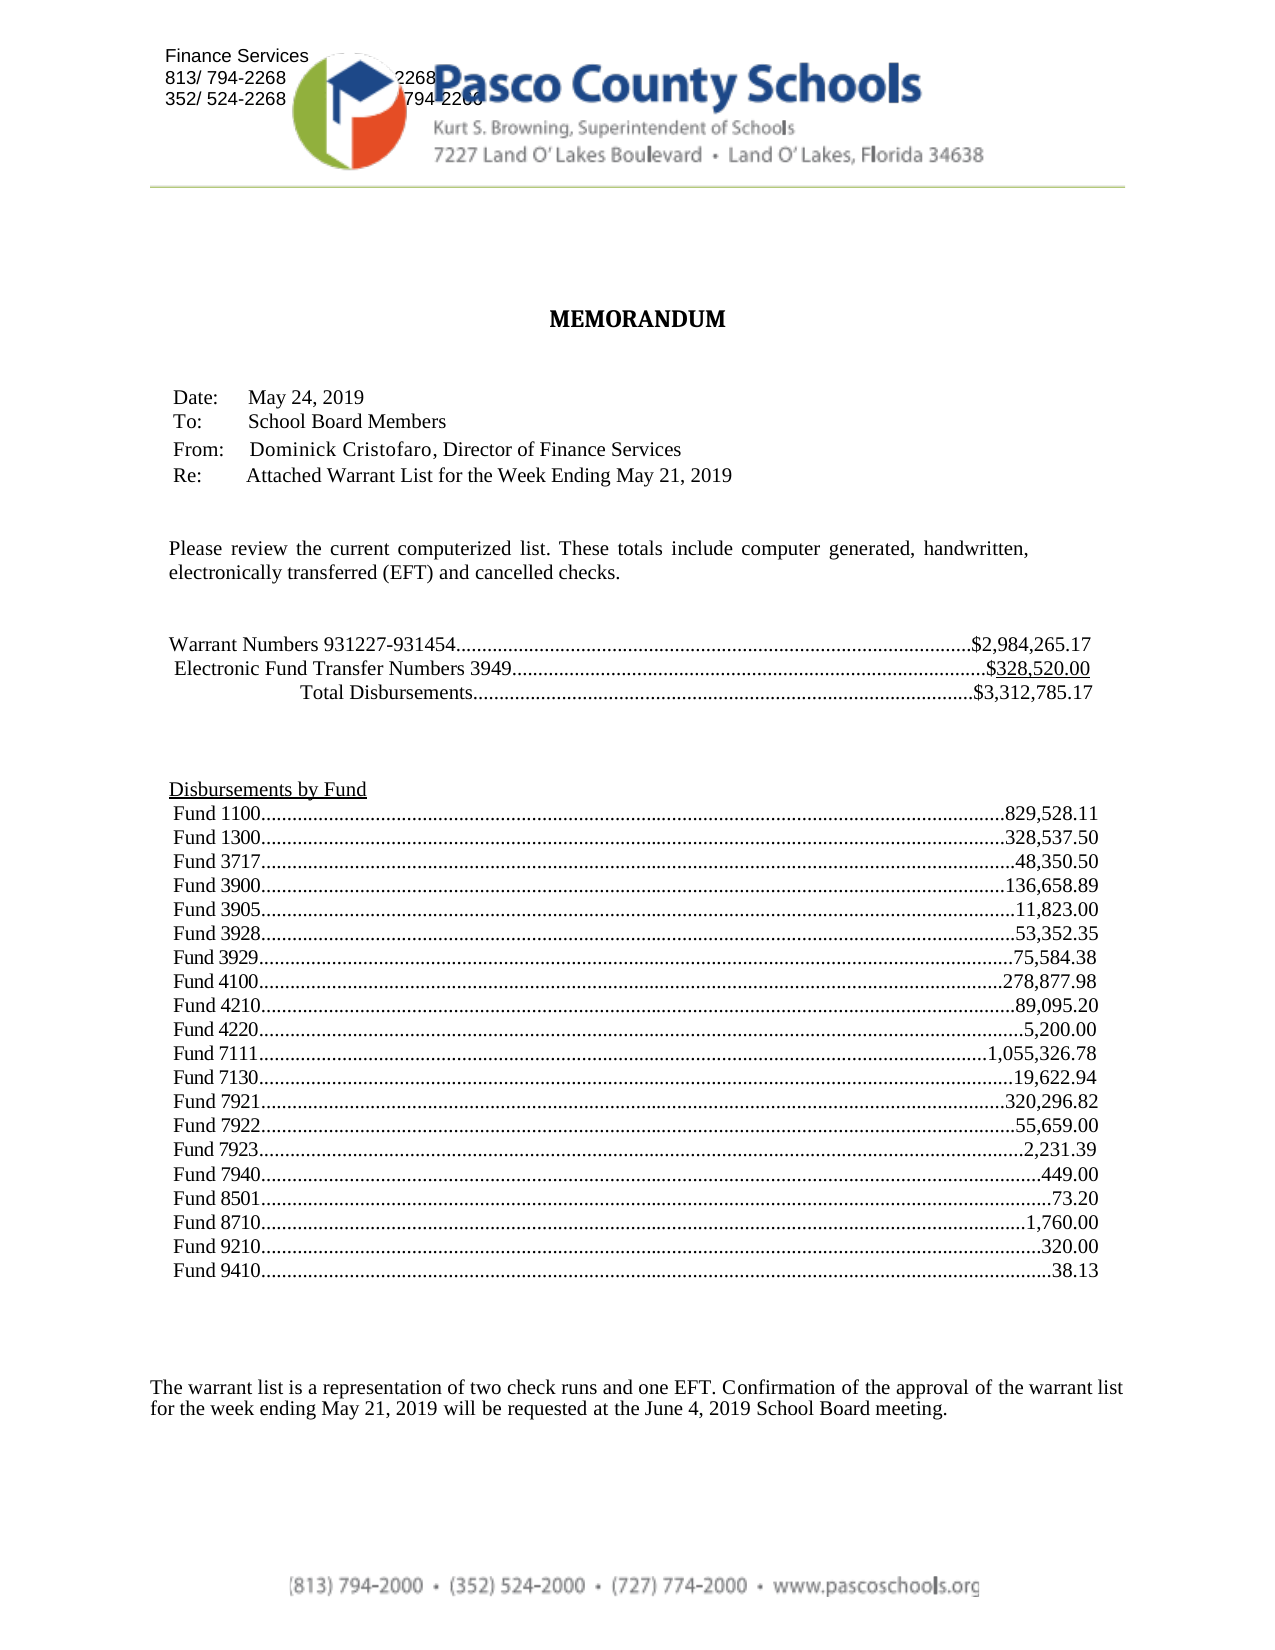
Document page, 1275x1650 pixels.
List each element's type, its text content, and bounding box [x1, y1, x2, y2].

text Fund 7921...............................................................................................................................................320,296.82 [173, 1089, 1127, 1113]
text Disbursements by Fund [169, 776, 1127, 801]
text Fund 4220...................................................................................................................................................5,200.00 Fund 7111............................................................................................................................................1,055,326.78 [173, 1017, 1127, 1065]
text Date: May 24, 2019 [173, 385, 1127, 409]
text Re: Attached Warrant List for the Week Ending May 21, 2019 [173, 462, 1127, 488]
text Fund 8501........................................................................................................................................................73.20 Fund 8710...................................................................................................................................................1,760.00 [173, 1186, 1127, 1234]
text Please review the current computerized list. These totals include computer generated, handwritten, electronically transferred (EFT) and cancelled checks. [169, 536, 1116, 584]
text To: School Board Members [173, 409, 1127, 433]
text Fund 3717.................................................................................................................................................48,350.50 [173, 849, 1127, 873]
text Fund 1100...............................................................................................................................................829,528.11 [173, 801, 1127, 824]
text Fund 7923...................................................................................................................................................2,231.39 [173, 1137, 1127, 1161]
text Fund 1300...............................................................................................................................................328,537.50 [173, 824, 1127, 849]
text Warrant Numbers 931227-931454...................................................................................................$2,984,265.17 [169, 632, 1097, 656]
text Fund 3929.................................................................................................................................................75,584.38 [173, 945, 1127, 969]
text Fund 4210.................................................................................................................................................89,095.20 [173, 993, 1127, 1017]
text Fund 7130.................................................................................................................................................19,622.94 [173, 1065, 1127, 1089]
text From: Dominick Cristofaro, Director of Finance Services [173, 433, 1127, 462]
text Electronic Fund Transfer Numbers 3949...........................................................................................$328,520.00 [169, 656, 1097, 680]
text MEMORANDUM [150, 307, 1125, 332]
text Fund 7922.................................................................................................................................................55,659.00 [173, 1113, 1127, 1137]
text Fund 9410........................................................................................................................................................38.13 [173, 1258, 1127, 1282]
text Fund 4100...............................................................................................................................................278,877.98 [173, 969, 1127, 993]
text Total Disbursements................................................................................................$3,312,785.17 [150, 680, 1127, 704]
text Fund 7940......................................................................................................................................................449.00 [173, 1161, 1127, 1186]
text Fund 9210......................................................................................................................................................320.00 [173, 1234, 1127, 1258]
text Fund 3900...............................................................................................................................................136,658.89 Fund 3905.................................................................................................................................................11,823.00 [173, 873, 1127, 921]
text Fund 3928.................................................................................................................................................53,352.35 [173, 921, 1127, 945]
text The warrant list is a representation of two check runs and one EFT. Confirmation of the approval of the warrant list for the week ending May 21, 2019 will be requested at the June 4, 2019 School Board meeting. [150, 1378, 1125, 1420]
